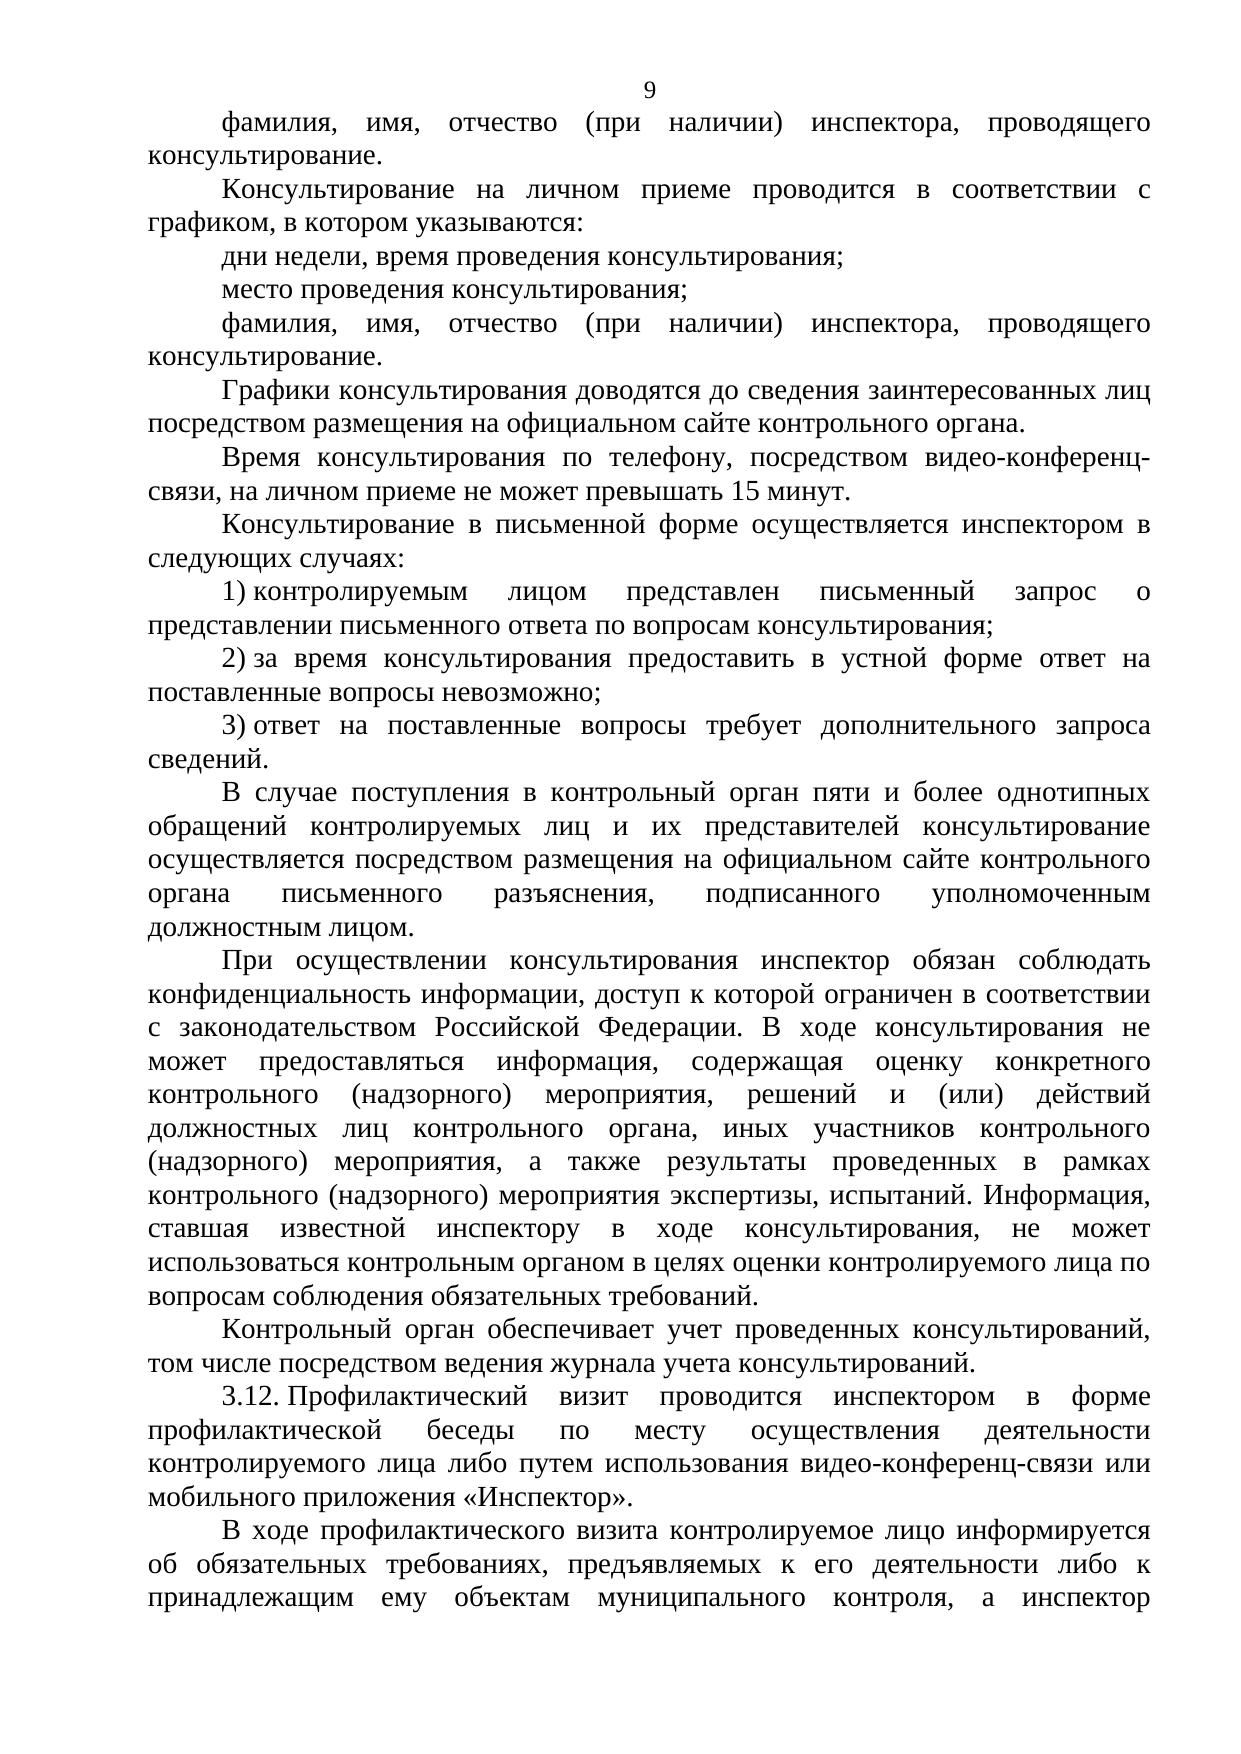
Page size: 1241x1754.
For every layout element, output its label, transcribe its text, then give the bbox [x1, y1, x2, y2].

text дни недели, время проведения консультирования; [148, 238, 1152, 271]
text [148, 1512, 1152, 1613]
text 1) контролируемым лицом представлен письменный запрос о представлении письменного ответа по вопросам консультирования; [148, 573, 1152, 640]
text Контрольный орган обеспечивает учет проведенных консультирований, том числе посредством ведения журнала учета консультирований. [148, 1311, 1152, 1378]
text Консультирование на личном приеме проводится в соответствии с графиком, в котором указываются: [148, 171, 1152, 238]
text 2) за время консультирования предоставить в устной форме ответ на поставленные вопросы невозможно; [148, 640, 1152, 707]
text При осуществлении консультирования инспектор обязан соблюдать конфиденциальность информации, доступ к которой ограничен в соответствии с законодательством Российской Федерации. В ходе консультирования не может предоставляться информация, содержащая оценку конкретного контрольного (надзорного) мероприятия, решений и (или) действий должностных лиц контрольного органа, иных участников контрольного (надзорного) мероприятия, а также результаты проведенных в рамках контрольного (надзорного) мероприятия экспертизы, испытаний. Информация, ставшая известной инспектору в ходе консультирования, не может использоваться контрольным органом в целях оценки контролируемого лица по вопросам соблюдения обязательных требований. [148, 942, 1152, 1311]
text Графики консультирования доводятся до сведения заинтересованных лиц посредством размещения на официальном сайте контрольного органа. [148, 372, 1152, 439]
text Консультирование в письменной форме осуществляется инспектором в следующих случаях: [148, 506, 1152, 573]
text фамилия, имя, отчество (при наличии) инспектора, проводящего консультирование. [148, 104, 1152, 171]
text 3) ответ на поставленные вопросы требует дополнительного запроса сведений. [148, 707, 1152, 774]
text место проведения консультирования; [148, 271, 1152, 305]
text фамилия, имя, отчество (при наличии) инспектора, проводящего консультирование. [148, 305, 1152, 372]
text 3.12. Профилактический визит проводится инспектором в форме профилактической беседы по месту осуществления деятельности контролируемого лица либо путем использования видео-конференц-связи или мобильного приложения «Инспектор». [148, 1378, 1152, 1512]
text В случае поступления в контрольный орган пяти и более однотипных обращений контролируемых лиц и их представителей консультирование осуществляется посредством размещения на официальном сайте контрольного органа письменного разъяснения, подписанного уполномоченным должностным лицом. [148, 774, 1152, 942]
text Время консультирования по телефону, посредством видео-конференц-связи, на личном приеме не может превышать 15 минут. [148, 439, 1152, 506]
